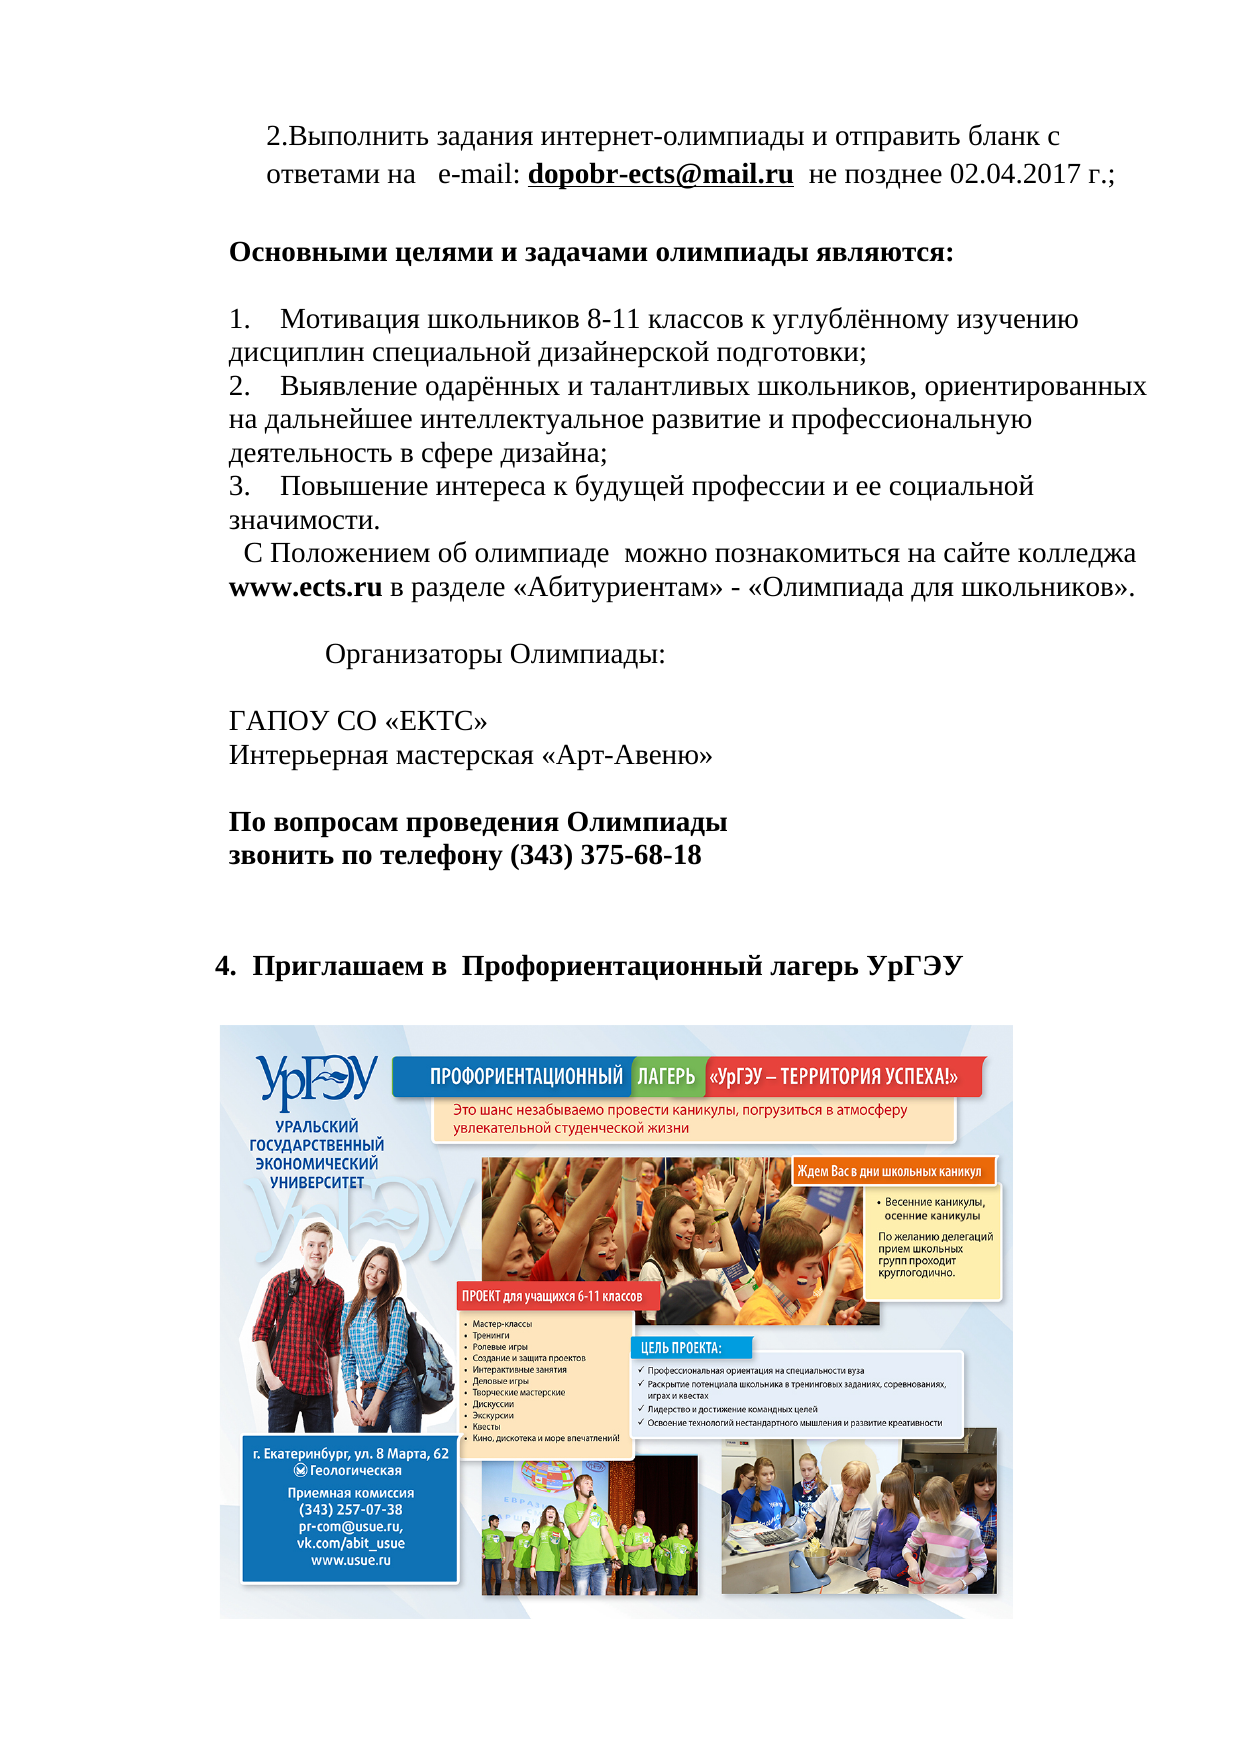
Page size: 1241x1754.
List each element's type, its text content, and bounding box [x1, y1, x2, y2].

list С Положением об олимпиаде можно познакомиться на сайте колледжа www.ects.ru в разделе «Абитуриентам» - «Олимпиада для школьников». [229, 536, 1152, 603]
list 2.Выполнить задания интернет-олимпиады и отправить бланк с ответами на e-mail: dopobr-ects@mail.ru не позднее 02.04.2017 г.; [266, 118, 1152, 190]
list Основными целями и задачами олимпиады являются: [229, 234, 1152, 267]
list звонить по телефону (343) 375-68-18 [229, 837, 1152, 871]
list ГАПОУ СО «ЕКТС» [229, 703, 1152, 737]
list По вопросам проведения Олимпиады [229, 804, 1152, 837]
list 3. Повышение интереса к будущей профессии и ее социальной значимости. [229, 468, 1152, 536]
list Интерьерная мастерская «Арт-Авеню» [229, 737, 1152, 770]
list 2. Выявление одарённых и талантливых школьников, ориентированных на дальнейшее интеллектуальное развитие и профессиональную деятельность в сфере дизайна; [229, 368, 1152, 468]
picture [219, 1025, 1013, 1619]
list 1. Мотивация школьников 8-11 классов к углублённому изучению дисциплин специальной дизайнерской подготовки; [229, 301, 1152, 368]
list Приглашаем в Профориентационный лагерь УрГЭУ [215, 948, 1152, 982]
list Организаторы Олимпиады: [229, 636, 1152, 670]
